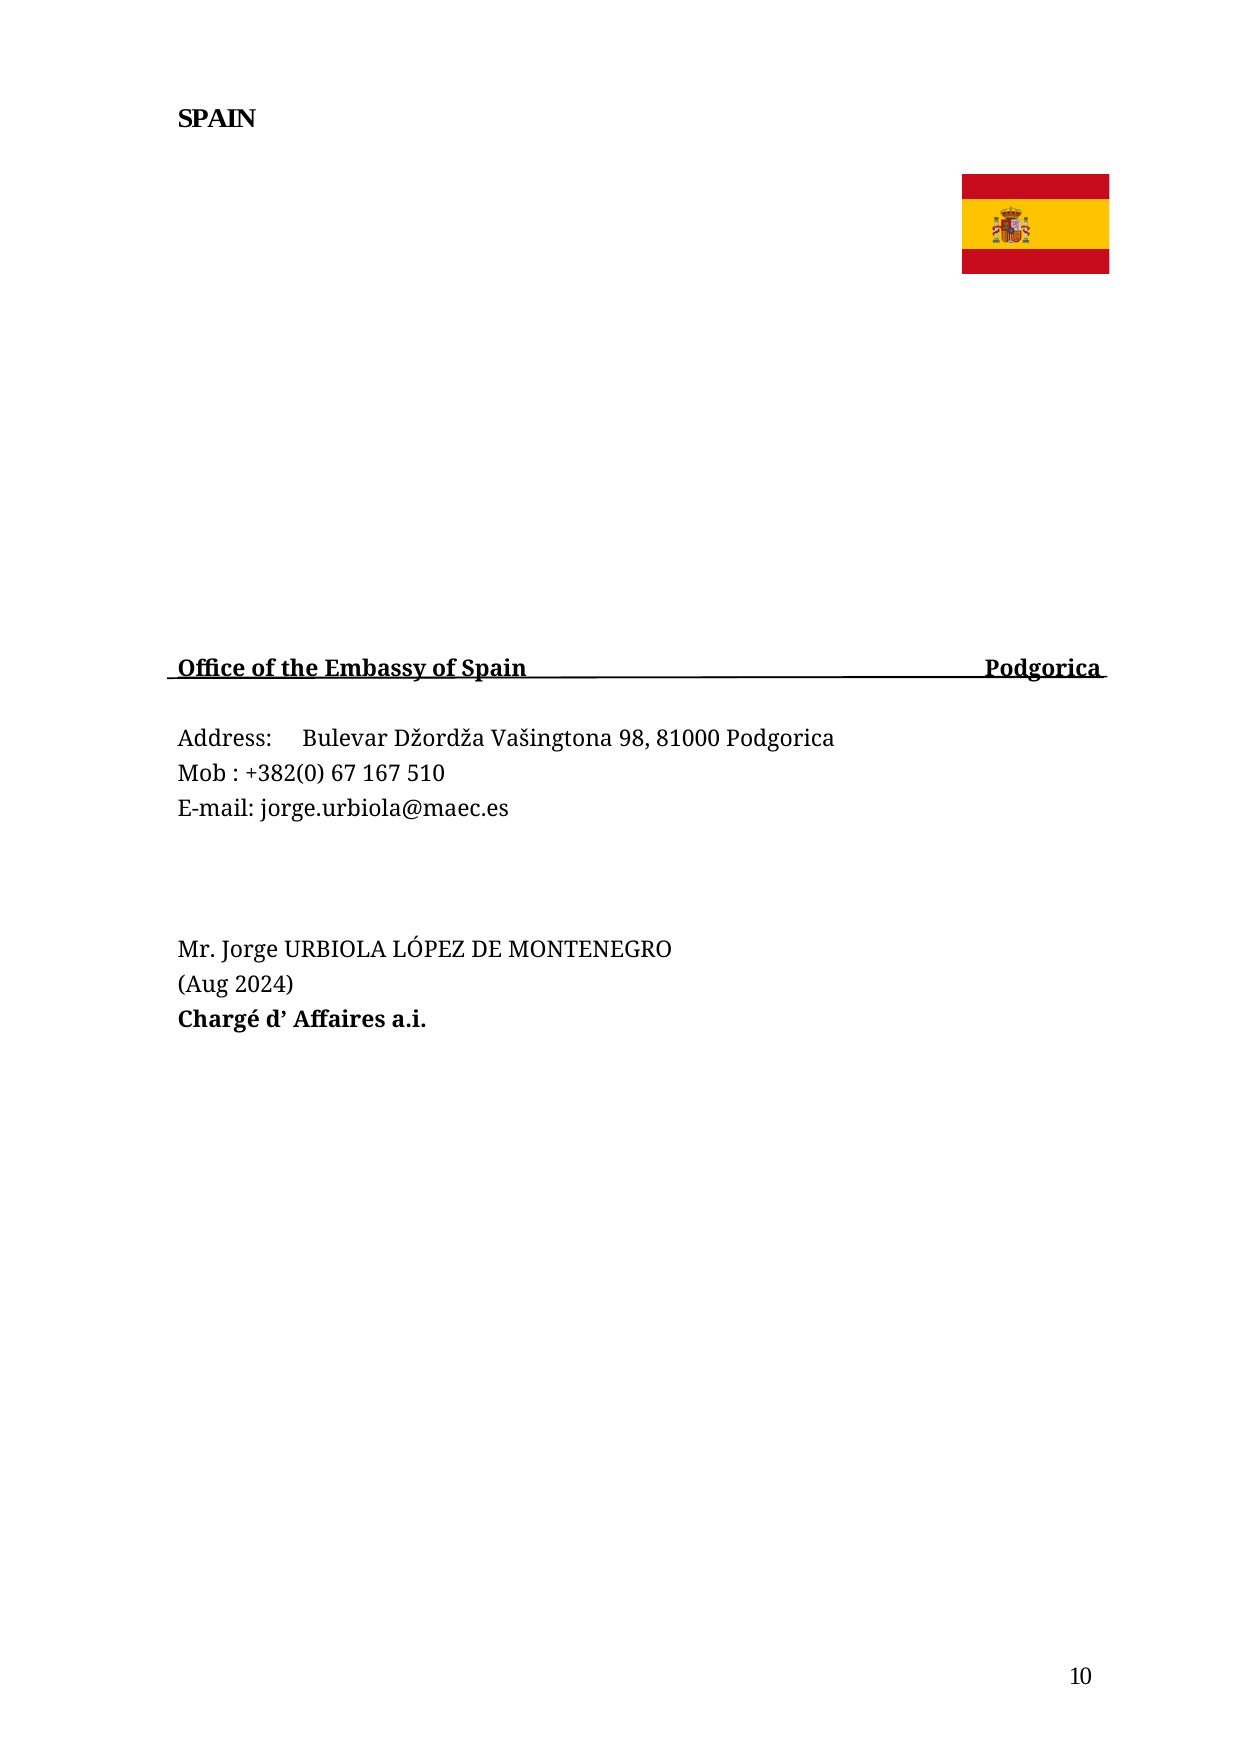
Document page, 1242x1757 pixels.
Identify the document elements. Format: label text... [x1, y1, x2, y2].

picture [962, 174, 1110, 274]
text Office of the Embassy of Spain Podgorica [177, 652, 1175, 683]
text Mob : +382(0) 67 167 510 [177, 757, 1175, 788]
text (Aug 2024) [177, 968, 1175, 999]
text Address: Bulevar Džordža Vašingtona 98, 81000 Podgorica [177, 722, 1175, 753]
text Mr. Jorge URBIOLA LÓPEZ DE MONTENEGRO [177, 933, 1175, 964]
text E-mail: jorge.urbiola@maec.es [177, 792, 1175, 823]
text Chargé d’ Affaires a.i. [177, 1003, 1175, 1034]
